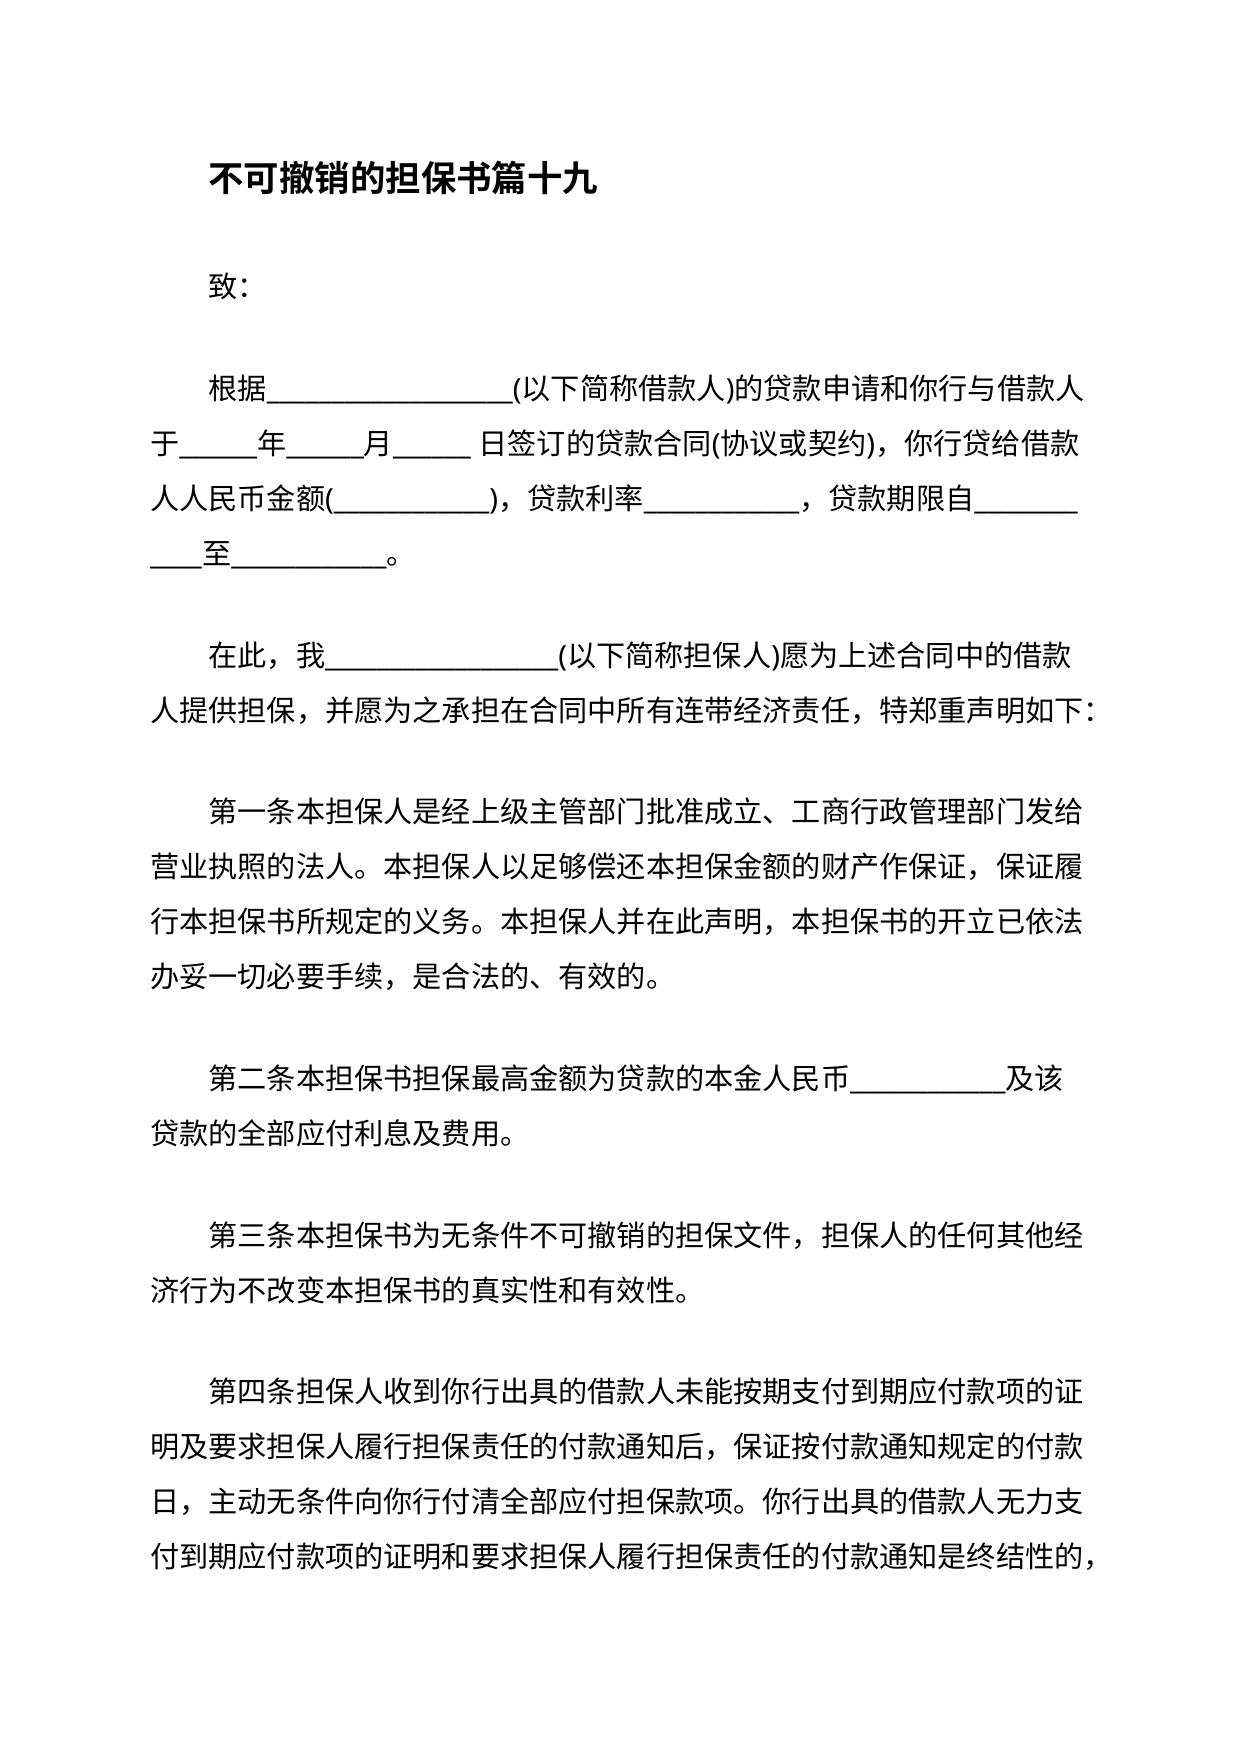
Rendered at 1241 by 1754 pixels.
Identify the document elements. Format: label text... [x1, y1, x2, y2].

text 在此，我__________________(以下简称担保人)愿为上述合同中的借款人提供担保，并愿为之承担在合同中所有连带经济责任，特郑重声明如下： [150, 632, 1090, 729]
text 第一条本担保人是经上级主管部门批准成立、工商行政管理部门发给营业执照的法人。本担保人以足够偿还本担保金额的财产作保证，保证履行本担保书所规定的义务。本担保人并在此声明，本担保书的开立已依法办妥一切必要手续，是合法的、有效的。 [150, 789, 1090, 996]
text 根据___________________(以下简称借款人)的贷款申请和你行与借款人于______年______月______ 日签订的贷款合同(协议或契约)，你行贷给借款人人民币金额(____________)，贷款利率____________，贷款期限自____________至____________。 [150, 365, 1090, 573]
text 致： [150, 263, 1090, 306]
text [150, 1369, 1090, 1576]
text 第二条本担保书担保最高金额为贷款的本金人民币____________及该贷款的全部应付利息及费用。 [150, 1055, 1090, 1153]
text 第三条本担保书为无条件不可撤销的担保文件，担保人的任何其他经济行为不改变本担保书的真实性和有效性。 [150, 1212, 1090, 1309]
text 不可撤销的担保书篇十九 [150, 150, 1090, 201]
